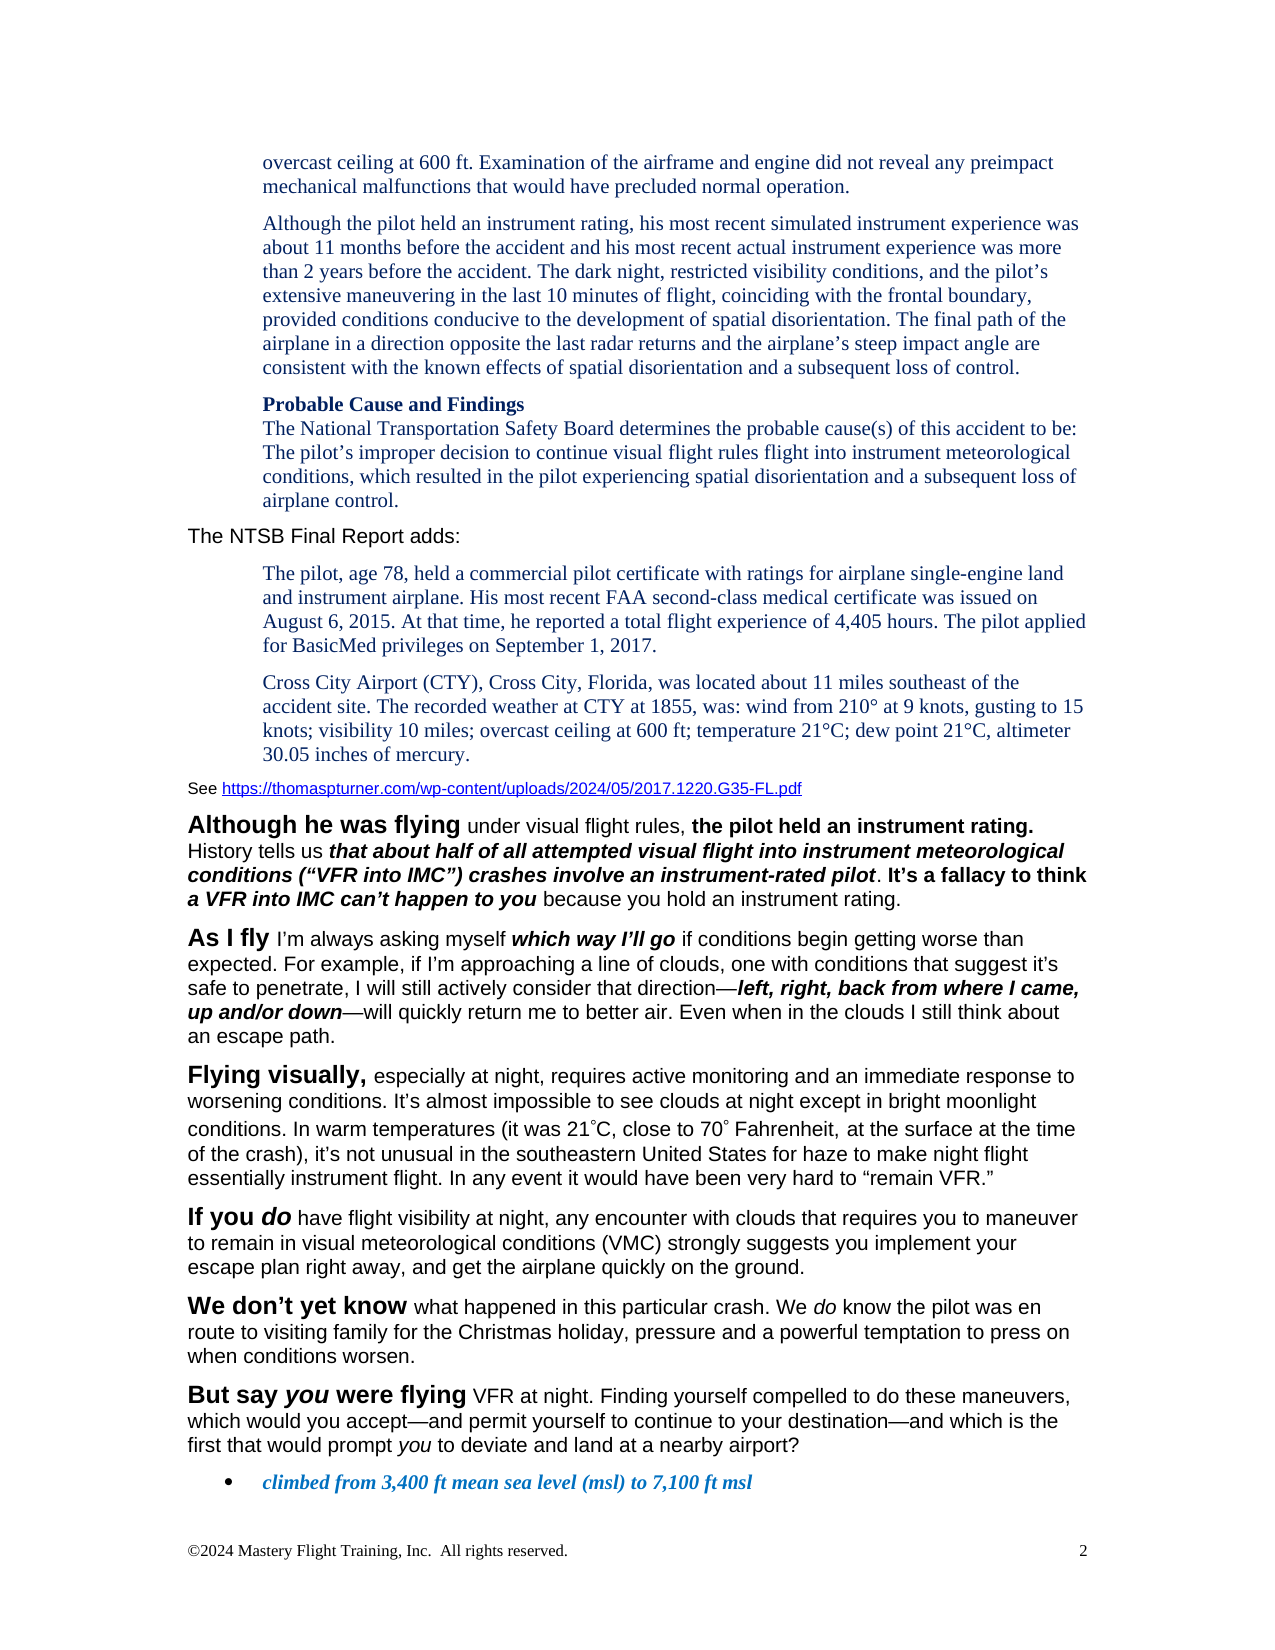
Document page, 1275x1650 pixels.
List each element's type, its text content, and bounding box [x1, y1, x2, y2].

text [262, 150, 1087, 198]
text As I fly I’m always asking myself which way I’ll go if conditions begin getting worse than expected. For example, if I’m approaching a line of clouds, one with conditions that suggest it’s safe to penetrate, I will still actively consider that direction—left, right, back from where I came, up and/or down—will quickly return me to better air. Even when in the clouds I still think about an escape path. [187, 923, 1087, 1048]
text Although the pilot held an instrument rating, his most recent simulated instrument experience was about 11 months before the accident and his most recent actual instrument experience was more than 2 years before the accident. The dark night, restricted visibility conditions, and the pilot’s extensive maneuvering in the last 10 minutes of flight, coinciding with the frontal boundary, provided conditions conducive to the development of spatial disorientation. The final path of the airplane in a direction opposite the last radar returns and the airplane’s steep impact angle are consistent with the known effects of spatial disorientation and a subsequent loss of control. [262, 211, 1087, 379]
text The National Transportation Safety Board determines the probable cause(s) of this accident to be: The pilot’s improper decision to continue visual flight rules flight into instrument meteorological conditions, which resulted in the pilot experiencing spatial disorientation and a subsequent loss of airplane control. [262, 416, 1087, 512]
text Although he was flying under visual flight rules, the pilot held an instrument rating. History tells us that about half of all attempted visual flight into instrument meteorological conditions (“VFR into IMC”) crashes involve an instrument-rated pilot. It’s a fallacy to think a VFR into IMC can’t happen to you because you hold an instrument rating. [187, 810, 1087, 911]
list climbed from 3,400 ft mean sea level (msl) to 7,100 ft msl [225, 1470, 1087, 1494]
text If you do have flight visibility at night, any encounter with clouds that requires you to maneuver to remain in visual meteorological conditions (VMC) strongly suggests you implement your escape plan right away, and get the airplane quickly on the ground. [187, 1202, 1087, 1279]
text But say you were flying VFR at night. Finding yourself compelled to do these maneuvers, which would you accept—and permit yourself to continue to your destination—and which is the first that would prompt you to deviate and land at a nearby airport? [187, 1381, 1087, 1457]
text See https://thomaspturner.com/wp-content/uploads/2024/05/2017.1220.G35-FL.pdf [187, 778, 1087, 798]
text Probable Cause and Findings [262, 392, 1087, 416]
text Cross City Airport (CTY), Cross City, Florida, was located about 11 miles southeast of the accident site. The recorded weather at CTY at 1855, was: wind from 210° at 9 knots, gusting to 15 knots; visibility 10 miles; overcast ceiling at 600 ft; temperature 21°C; dew point 21°C, altimeter 30.05 inches of mercury. [262, 669, 1087, 766]
text Flying visually, especially at night, requires active monitoring and an immediate response to worsening conditions. It’s almost impossible to see clouds at night except in bright moonlight conditions. In warm temperatures (it was 21C, close to 70 Fahrenheit, at the surface at the time of the crash), it’s not unusual in the southeastern United States for haze to make night flight essentially instrument flight. In any event it would have been very hard to “remain VFR.” [187, 1060, 1087, 1190]
text The NTSB Final Report adds: [187, 524, 1087, 548]
text We don’t yet know what happened in this particular crash. We do know the pilot was en route to visiting family for the Christmas holiday, pressure and a powerful temptation to press on when conditions worsen. [187, 1291, 1087, 1368]
text The pilot, age 78, held a commercial pilot certificate with ratings for airplane single-engine land and instrument airplane. His most recent FAA second-class medical certificate was issued on August 6, 2015. At that time, he reported a total flight experience of 4,405 hours. The pilot applied for BasicMed privileges on September 1, 2017. [262, 561, 1087, 657]
